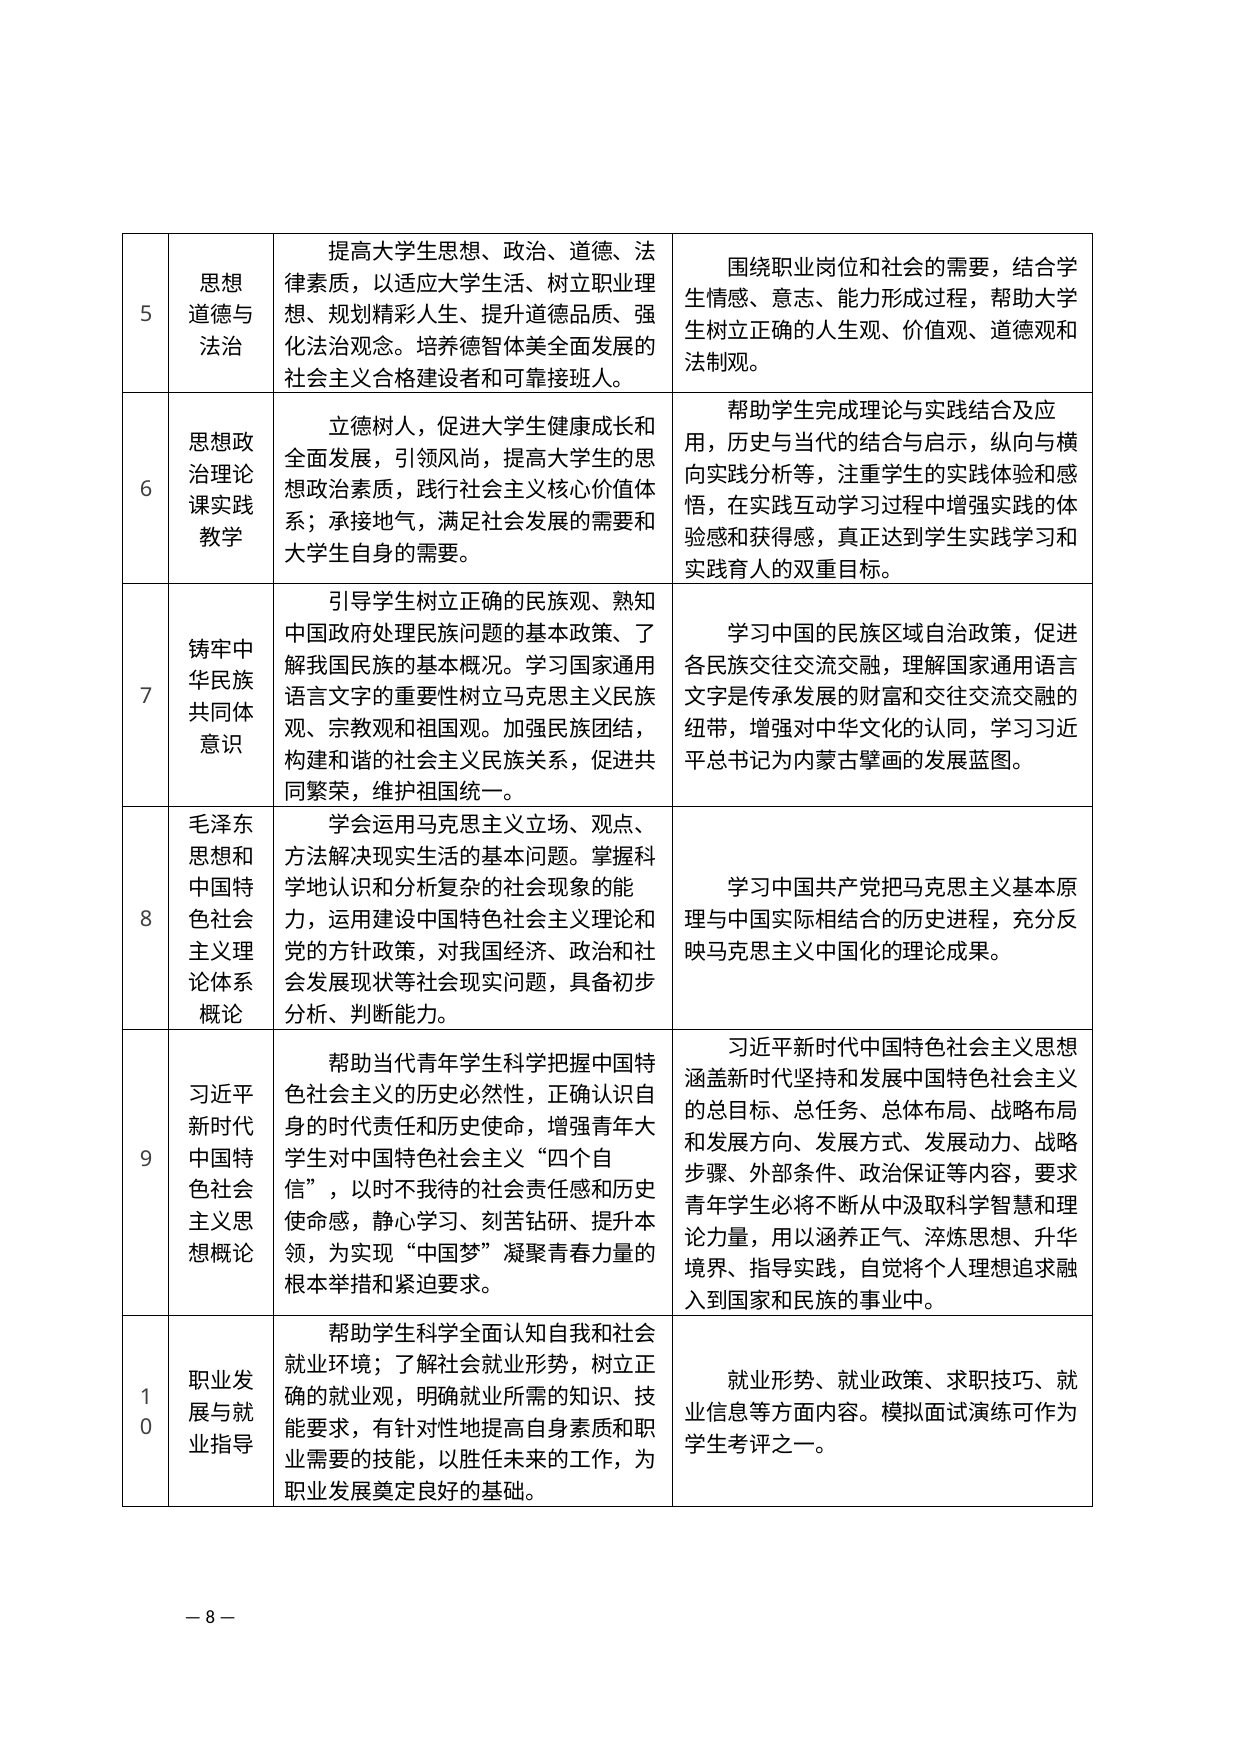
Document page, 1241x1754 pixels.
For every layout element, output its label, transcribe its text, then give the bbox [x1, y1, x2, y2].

table_cell 习近平新时代中国特色社会主义思想概论 [169, 1030, 273, 1315]
table_cell 思想政治理论课实践教学 [169, 393, 273, 583]
table_cell 提高大学生思想、政治、道德、法律素质，以适应大学生活、树立职业理想、规划精彩人生、提升道德品质、强化法治观念。培养德智体美全面发展的社会主义合格建设者和可靠接班人。 [274, 234, 672, 392]
table_cell 围绕职业岗位和社会的需要，结合学生情感、意志、能力形成过程，帮助大学生树立正确的人生观、价值观、道德观和法制观。 [673, 234, 1092, 392]
table_cell 学会运用马克思主义立场、观点、方法解决现实生活的基本问题。掌握科学地认识和分析复杂的社会现象的能力，运用建设中国特色社会主义理论和党的方针政策，对我国经济、政治和社会发展现状等社会现实问题，具备初步分析、判断能力。 [274, 807, 672, 1029]
table_cell 5 [123, 234, 168, 392]
table_cell 习近平新时代中国特色社会主义思想涵盖新时代坚持和发展中国特色社会主义的总目标、总任务、总体布局、战略布局和发展方向、发展方式、发展动力、战略步骤、外部条件、政治保证等内容，要求青年学生必将不断从中汲取科学智慧和理论力量，用以涵养正气、淬炼思想、升华境界、指导实践，自觉将个人理想追求融入到国家和民族的事业中。 [673, 1030, 1092, 1315]
table_cell 帮助当代青年学生科学把握中国特色社会主义的历史必然性，正确认识自身的时代责任和历史使命，增强青年大学生对中国特色社会主义“四个自信”，以时不我待的社会责任感和历史使命感，静心学习、刻苦钻研、提升本领，为实现“中国梦”凝聚青春力量的根本举措和紧迫要求。 [274, 1030, 672, 1315]
table_cell 引导学生树立正确的民族观、熟知中国政府处理民族问题的基本政策、了解我国民族的基本概况。学习国家通用语言文字的重要性树立马克思主义民族观、宗教观和祖国观。加强民族团结，构建和谐的社会主义民族关系，促进共同繁荣，维护祖国统一。 [274, 584, 672, 806]
table_cell 7 [123, 584, 168, 806]
table_cell 就业形势、就业政策、求职技巧、就业信息等方面内容。模拟面试演练可作为学生考评之一。 [673, 1316, 1092, 1506]
table_cell 帮助学生完成理论与实践结合及应用，历史与当代的结合与启示，纵向与横向实践分析等，注重学生的实践体验和感悟，在实践互动学习过程中增强实践的体验感和获得感，真正达到学生实践学习和实践育人的双重目标。 [673, 393, 1092, 583]
table_cell 铸牢中华民族共同体意识 [169, 584, 273, 806]
table_cell 学习中国的民族区域自治政策，促进各民族交往交流交融，理解国家通用语言文字是传承发展的财富和交往交流交融的纽带，增强对中华文化的认同，学习习近平总书记为内蒙古擘画的发展蓝图。 [673, 584, 1092, 806]
table_cell 6 [123, 393, 168, 583]
table_cell 学习中国共产党把马克思主义基本原理与中国实际相结合的历史进程，充分反映马克思主义中国化的理论成果。 [673, 807, 1092, 1029]
table_cell 毛泽东思想和中国特色社会主义理论体系概论 [169, 807, 273, 1029]
table_cell 10 [123, 1316, 168, 1506]
table_cell 立德树人，促进大学生健康成长和全面发展，引领风尚，提高大学生的思想政治素质，践行社会主义核心价值体系；承接地气，满足社会发展的需要和大学生自身的需要。 [274, 393, 672, 583]
table_cell 9 [123, 1030, 168, 1315]
table_cell 职业发展与就业指导 [169, 1316, 273, 1506]
table_cell 8 [123, 807, 168, 1029]
table_cell 帮助学生科学全面认知自我和社会就业环境；了解社会就业形势，树立正确的就业观，明确就业所需的知识、技能要求，有针对性地提高自身素质和职业需要的技能，以胜任未来的工作，为职业发展奠定良好的基础。 [274, 1316, 672, 1506]
table_cell 思想 道德与法治 [169, 234, 273, 392]
